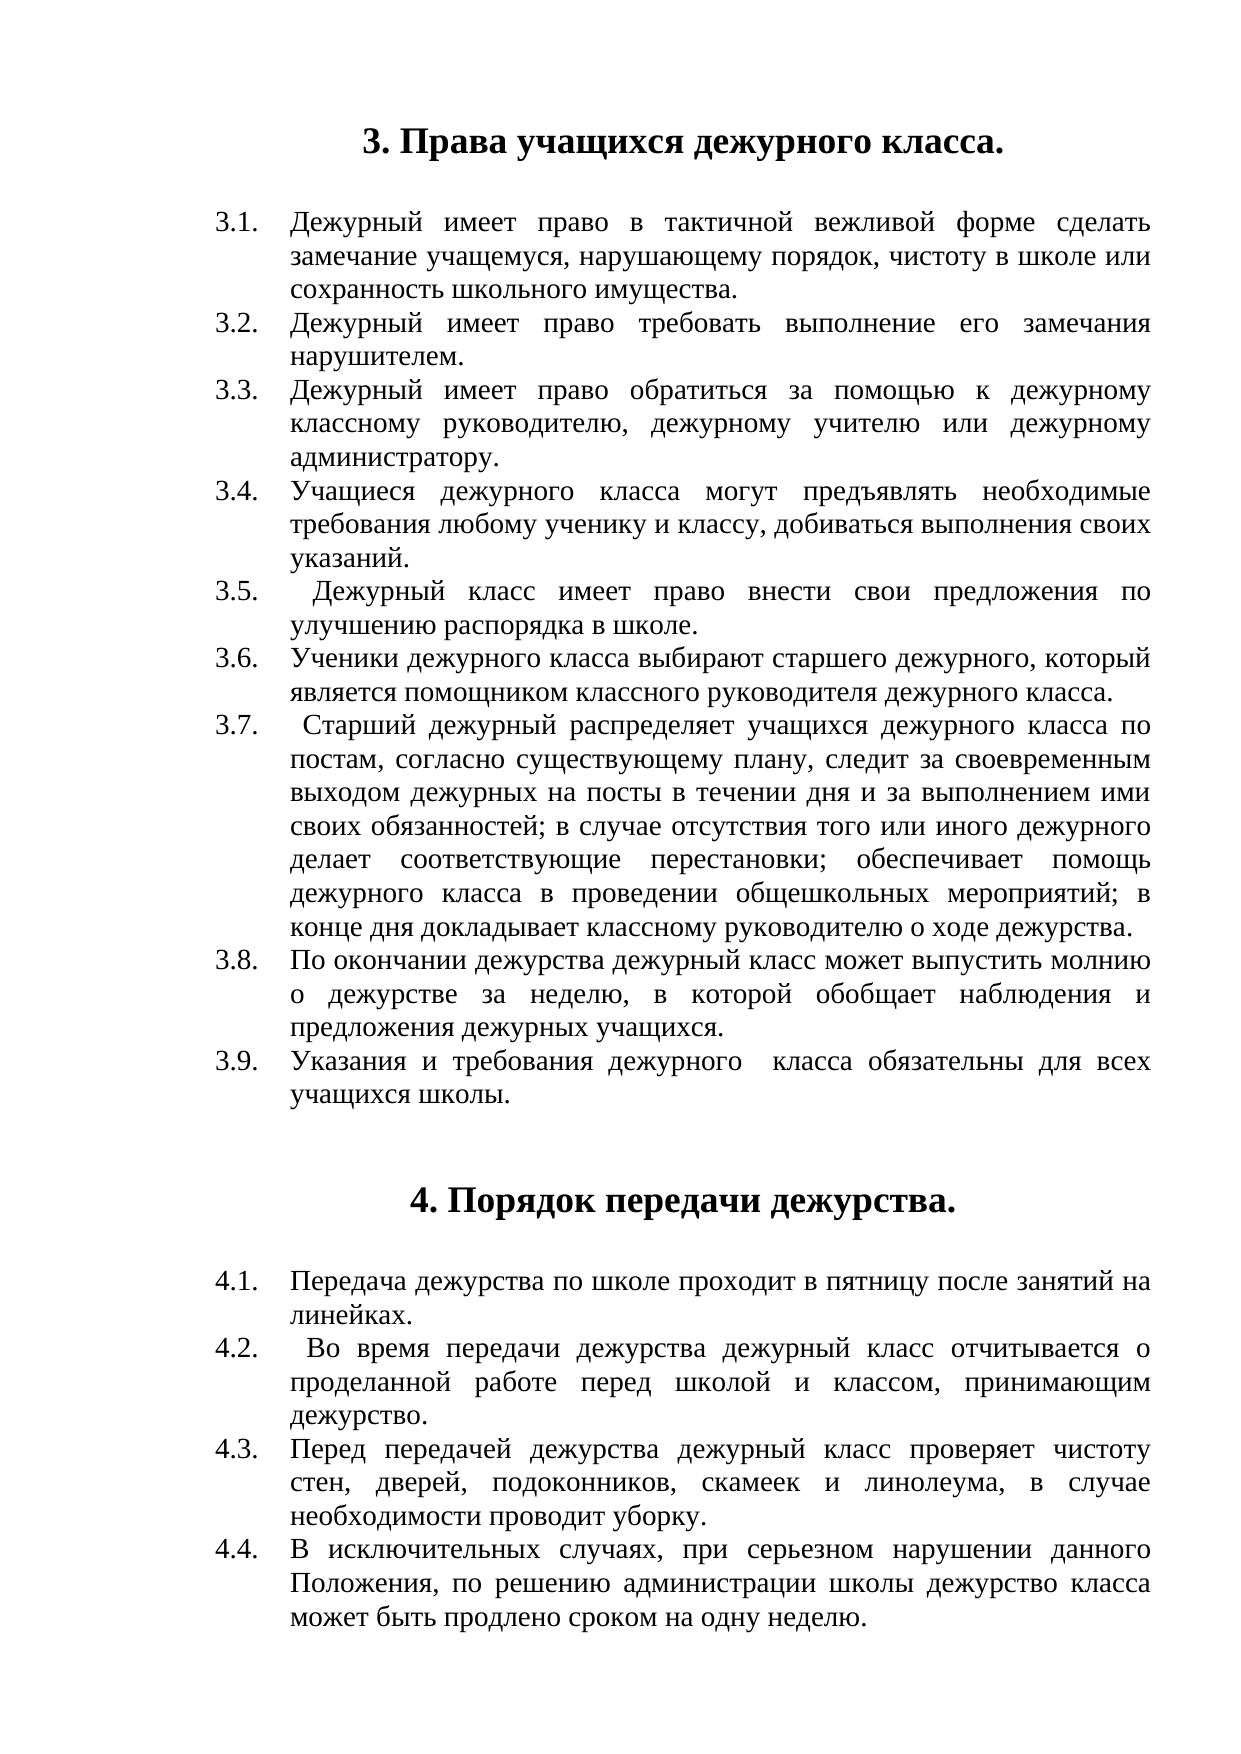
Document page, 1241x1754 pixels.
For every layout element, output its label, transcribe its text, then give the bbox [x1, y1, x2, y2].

list Порядок передачи дежурства. [215, 1177, 1152, 1220]
list Передача дежурства по школе проходит в пятницу после занятий на линейках. [215, 1263, 1152, 1330]
list Дежурный имеет право в тактичной вежливой форме сделать замечание учащемуся, нарушающему порядок, чистоту в школе или сохранность школьного имущества. [215, 204, 1152, 305]
list Дежурный имеет право обратиться за помощью к дежурному классному руководителю, дежурному учителю или дежурному администратору. [215, 372, 1152, 473]
list Дежурный класс имеет право внести свои предложения по улучшению распорядка в школе. [215, 573, 1152, 640]
list Указания и требования дежурного класса обязательны для всех учащихся школы. [215, 1043, 1152, 1110]
list Учащиеся дежурного класса могут предъявлять необходимые требования любому ученику и классу, добиваться выполнения своих указаний. [215, 473, 1152, 573]
list В исключительных случаях, при серьезном нарушении данного Положения, по решению администрации школы дежурство класса может быть продлено сроком на одну неделю. [215, 1532, 1152, 1632]
list Перед передачей дежурства дежурный класс проверяет чистоту стен, дверей, подоконников, скамеек и линолеума, в случае необходимости проводит уборку. [215, 1431, 1152, 1532]
list Права учащихся дежурного класса. [215, 118, 1152, 161]
list Во время передачи дежурства дежурный класс отчитывается о проделанной работе перед школой и классом, принимающим дежурство. [215, 1330, 1152, 1431]
list Ученики дежурного класса выбирают старшего дежурного, который является помощником классного руководителя дежурного класса. [215, 640, 1152, 707]
list Дежурный имеет право требовать выполнение его замечания нарушителем. [215, 305, 1152, 372]
list Старший дежурный распределяет учащихся дежурного класса по постам, согласно существующему плану, следит за своевременным выходом дежурных на посты в течении дня и за выполнением ими своих обязанностей; в случае отсутствия того или иного дежурного делает соответствующие перестановки; обеспечивает помощь дежурного класса в проведении общешкольных мероприятий; в конце дня докладывает классному руководителю о ходе дежурства. [215, 707, 1152, 942]
list По окончании дежурства дежурный класс может выпустить молнию о дежурстве за неделю, в которой обобщает наблюдения и предложения дежурных учащихся. [215, 942, 1152, 1043]
